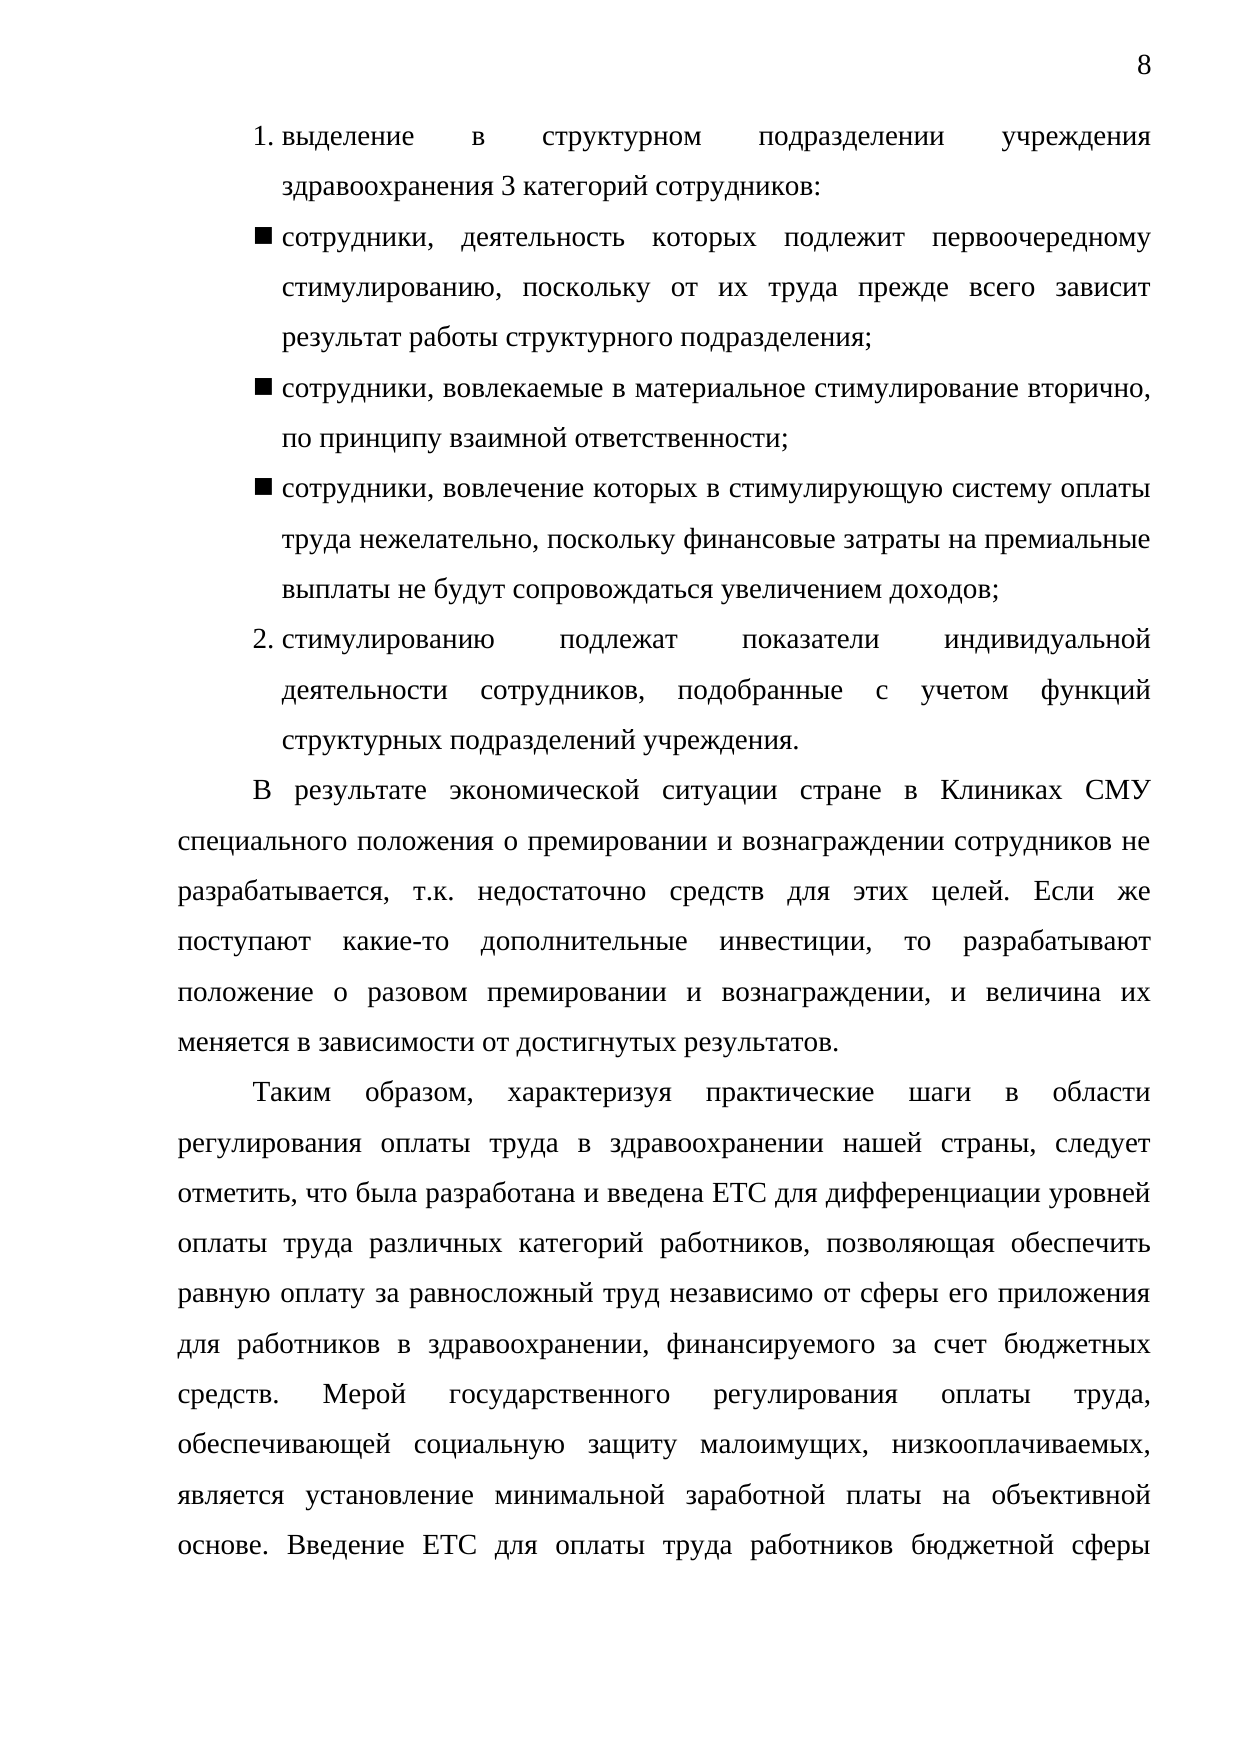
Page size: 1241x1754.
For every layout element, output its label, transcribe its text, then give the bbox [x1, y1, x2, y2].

list сотрудники, вовлечение которых в стимулирующую систему оплаты труда нежелательно, поскольку финансовые затраты на премиальные выплаты не будут сопровождаться увеличением доходов; [252, 471, 1152, 605]
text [177, 1074, 1152, 1561]
list выделение в структурном подразделении учреждения здравоохранения 3 категорий сотрудников: [252, 118, 1152, 202]
text В результате экономической ситуации стране в Клиниках СМУ специального положения о премировании и вознаграждении сотрудников не разрабатывается, т.к. недостаточно средств для этих целей. Если же поступают какие-то дополнительные инвестиции, то разрабатывают положение о разовом премировании и вознаграждении, и величина их меняется в зависимости от достигнутых результатов. [177, 772, 1152, 1058]
list сотрудники, деятельность которых подлежит первоочередному стимулированию, поскольку от их труда прежде всего зависит результат работы структурного подразделения; [252, 219, 1152, 353]
list сотрудники, вовлекаемые в материальное стимулирование вторично, по принципу взаимной ответственности; [252, 370, 1152, 454]
list стимулированию подлежат показатели индивидуальной деятельности сотрудников, подобранные с учетом функций структурных подразделений учреждения. [252, 622, 1152, 756]
